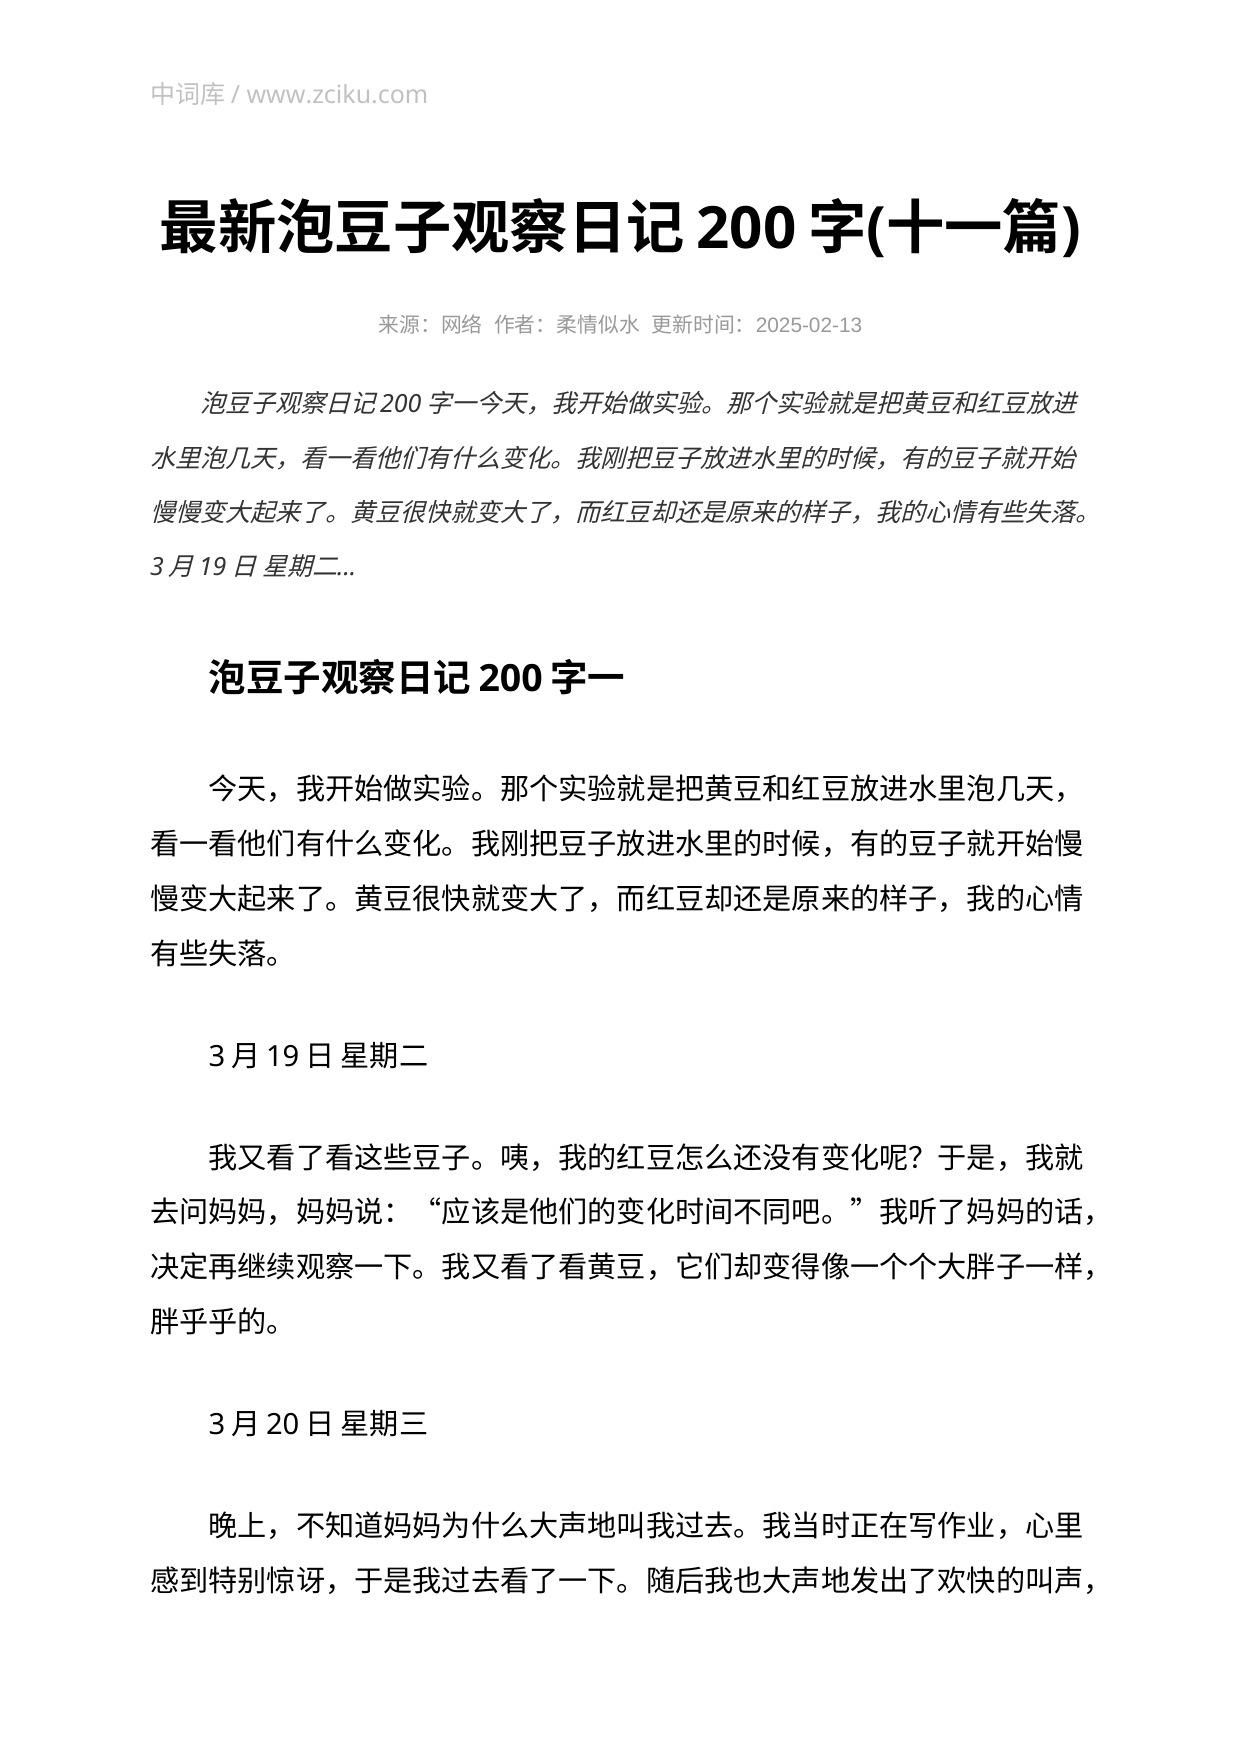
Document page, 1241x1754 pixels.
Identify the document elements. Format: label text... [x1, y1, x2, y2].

text 泡豆子观察日记200字一 [150, 648, 1090, 703]
subtitle 最新泡豆子观察日记200字(十一篇) [150, 181, 1090, 266]
text 我又看了看这些豆子。咦，我的红豆怎么还没有变化呢？于是，我就去问妈妈，妈妈说：“应该是他们的变化时间不同吧。”我听了妈妈的话，决定再继续观察一下。我又看了看黄豆，它们却变得像一个个大胖子一样，胖乎乎的。 [150, 1134, 1090, 1341]
text 3月20日 星期三 [150, 1401, 1090, 1443]
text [150, 1503, 1090, 1600]
text 今天，我开始做实验。那个实验就是把黄豆和红豆放进水里泡几天，看一看他们有什么变化。我刚把豆子放进水里的时候，有的豆子就开始慢慢变大起来了。黄豆很快就变大了，而红豆却还是原来的样子，我的心情有些失落。 [150, 766, 1090, 973]
text 来源：网络 作者：柔情似水 更新时间：2025-02-13 [150, 313, 1090, 337]
text 泡豆子观察日记200字一今天，我开始做实验。那个实验就是把黄豆和红豆放进水里泡几天，看一看他们有什么变化。我刚把豆子放进水里的时候，有的豆子就开始慢慢变大起来了。黄豆很快就变大了，而红豆却还是原来的样子，我的心情有些失落。3月19日 星期二... [150, 384, 1090, 583]
text 3月19日 星期二 [150, 1032, 1090, 1074]
